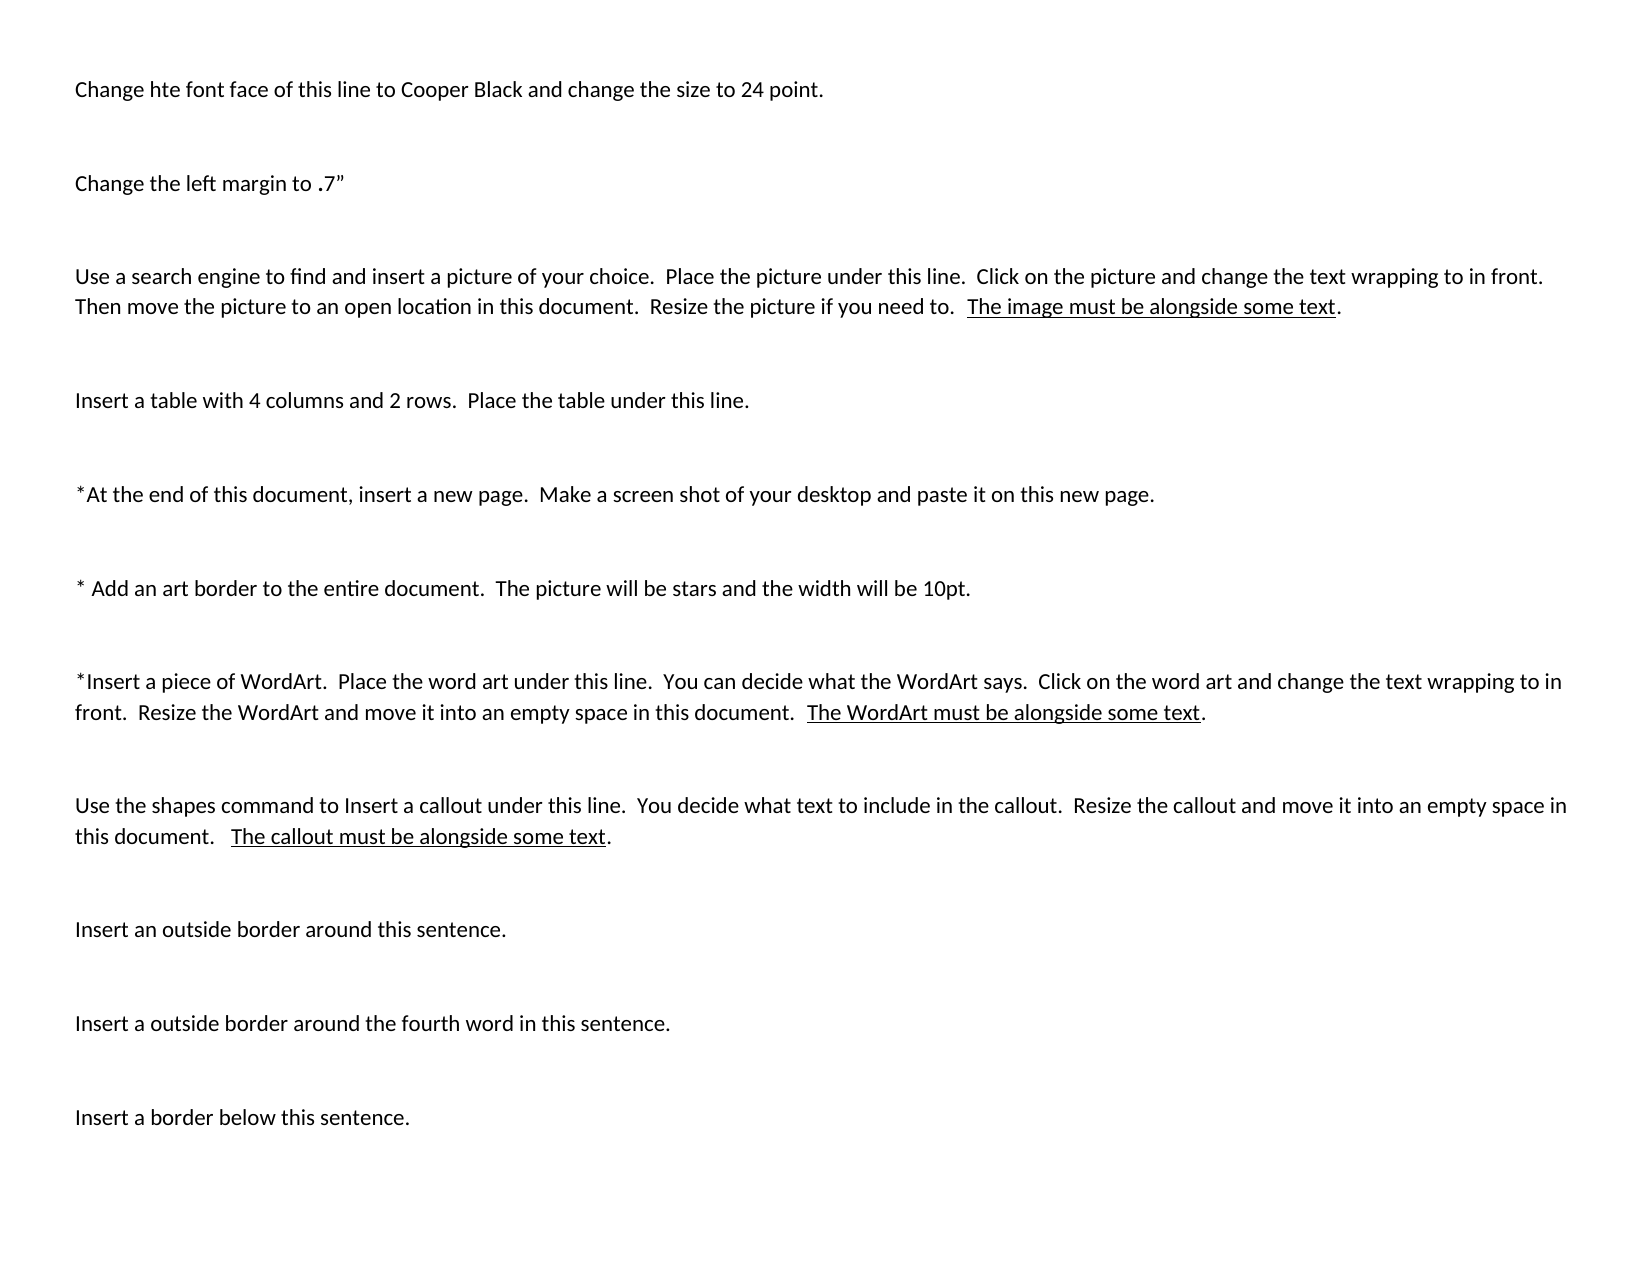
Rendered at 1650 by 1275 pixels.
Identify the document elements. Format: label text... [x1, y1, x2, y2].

text Change the left margin to .7” [75, 169, 1575, 197]
text Insert a table with 4 columns and 2 rows. Place the table under this line. [75, 386, 1575, 414]
text Insert a outside border around the fourth word in this sentence. [75, 1009, 1575, 1037]
text *Insert a piece of WordArt. Place the word art under this line. You can decide what the WordArt says. Click on the word art and change the text wrapping to in front. Resize the WordArt and move it into an empty space in this document. The WordArt must be alongside some text. [75, 668, 1575, 726]
text Insert a border below this sentence. [75, 1103, 1575, 1131]
text Use the shapes command to Insert a callout under this line. You decide what text to include in the callout. Resize the callout and move it into an empty space in this document. The callout must be alongside some text. [75, 792, 1575, 850]
text * Add an art border to the entire document. The picture will be stars and the width will be 10pt. [75, 574, 1575, 602]
text Insert an outside border around this sentence. [75, 916, 1575, 944]
text *At the end of this document, insert a new page. Make a screen shot of your desktop and paste it on this new page. [75, 480, 1575, 508]
text Change hte font face of this line to Cooper Black and change the size to 24 point. [75, 75, 1575, 103]
text Use a search engine to find and insert a picture of your choice. Place the picture under this line. Click on the picture and change the text wrapping to in front. Then move the picture to an open location in this document. Resize the picture if you need to. The image must be alongside some text. [75, 262, 1575, 321]
